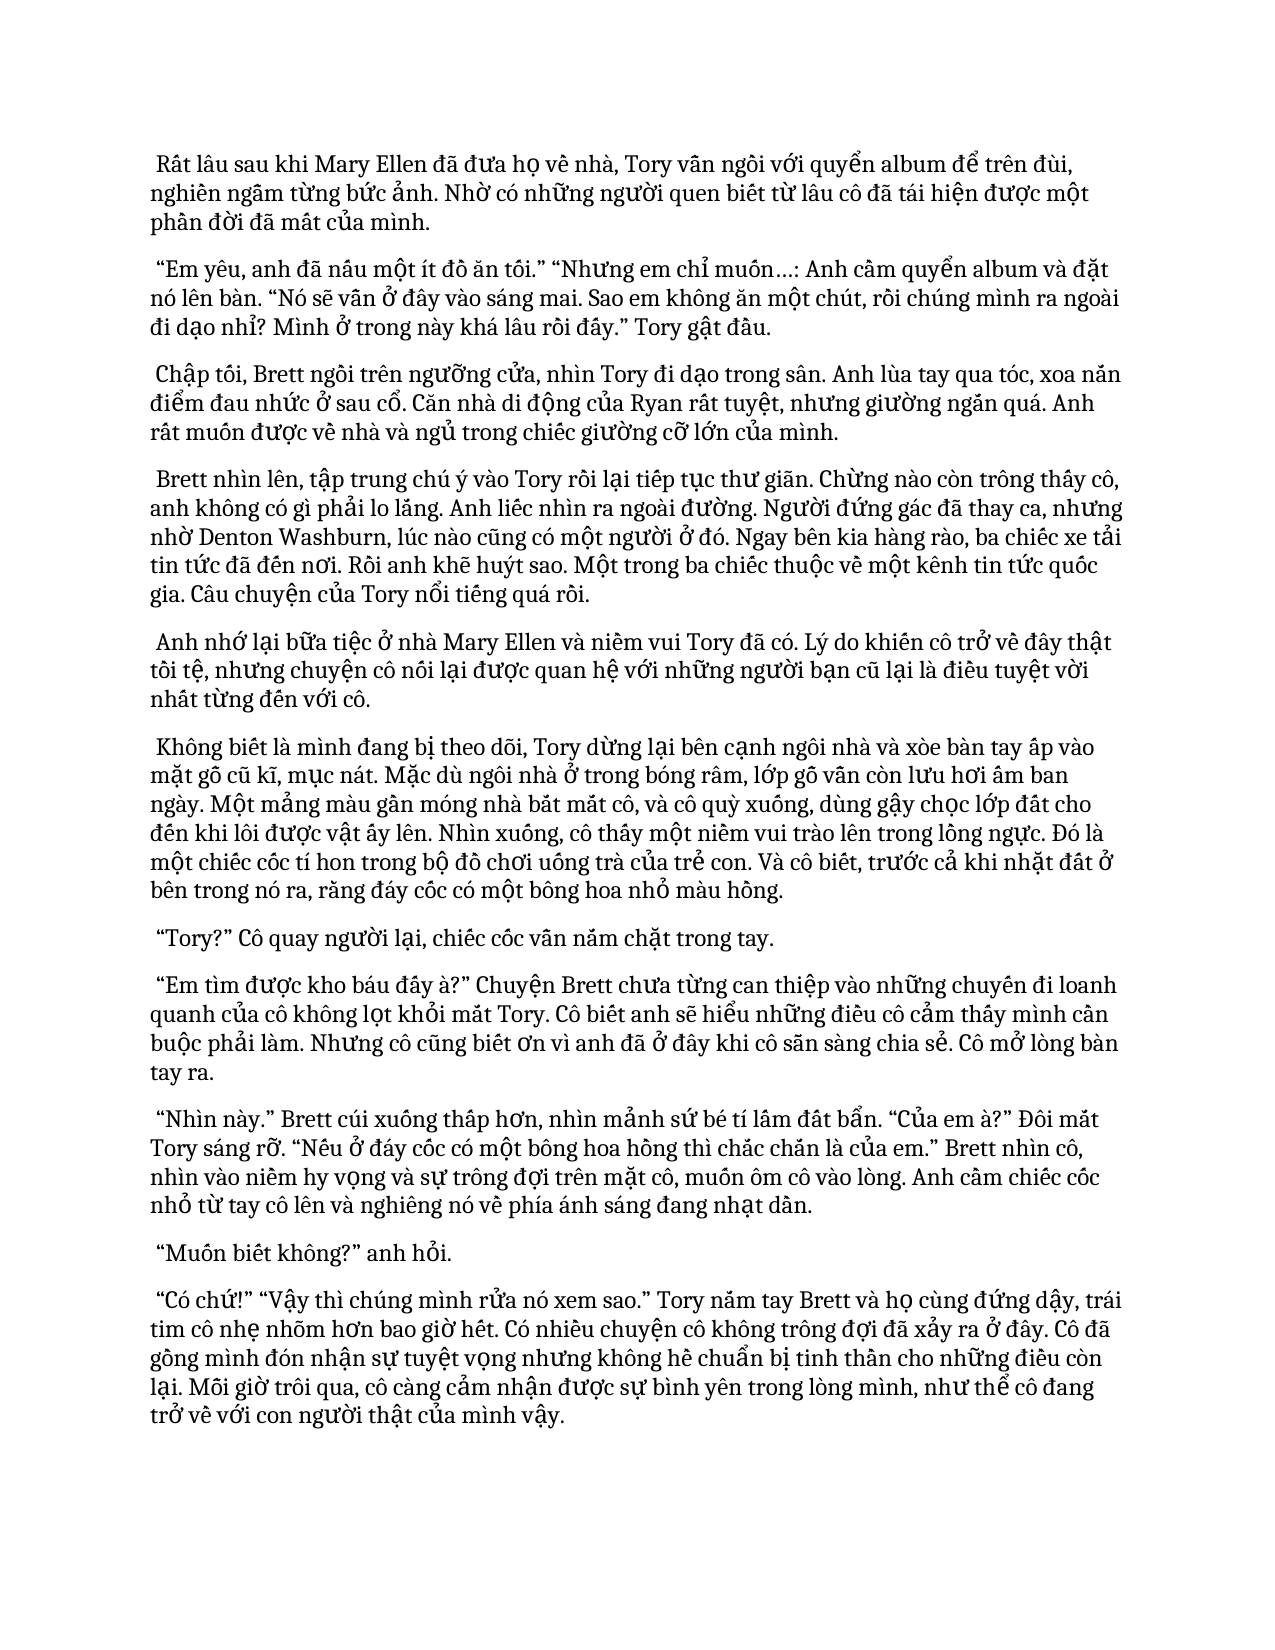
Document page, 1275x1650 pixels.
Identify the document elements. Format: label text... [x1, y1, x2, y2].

text “Có chứ!” “Vậy thì chúng mình rửa nó xem sao.” Tory nắm tay Brett và họ cùng đứng dậy, trái tim cô nhẹ nhõm hơn bao giờ hết. Có nhiều chuyện cô không trông đợi đã xảy ra ở đây. Cô đã gồng mình đón nhận sự tuyệt vọng nhưng không hề chuẩn bị tinh thần cho những điều còn lại. Mỗi giờ trôi qua, cô càng cảm nhận được sự bình yên trong lòng mình, như thể cô đang trở về với con người thật của mình vậy. [150, 1286, 1125, 1430]
text Không biết là mình đang bị theo dõi, Tory dừng lại bên cạnh ngôi nhà và xòe bàn tay ấp vào mặt gỗ cũ kĩ, mục nát. Mặc dù ngôi nhà ở trong bóng râm, lớp gỗ vẫn còn lưu hơi ấm ban ngày. Một mảng màu gần móng nhà bắt mắt cô, và cô quỳ xuống, dùng gậy chọc lớp đất cho đến khi lôi được vật ấy lên. Nhìn xuống, cô thấy một niềm vui trào lên trong lồng ngực. Đó là một chiếc cốc tí hon trong bộ đồ chơi uống trà của trẻ con. Và cô biết, trước cả khi nhặt đất ở bên trong nó ra, rằng đáy cốc có một bông hoa nhỏ màu hồng. [150, 732, 1125, 905]
text Brett nhìn lên, tập trung chú ý vào Tory rồi lại tiếp tục thư giãn. Chừng nào còn trông thấy cô, anh không có gì phải lo lắng. Anh liếc nhìn ra ngoài đường. Người đứng gác đã thay ca, nhưng nhờ Denton Washburn, lúc nào cũng có một người ở đó. Ngay bên kia hàng rào, ba chiếc xe tải tin tức đã đến nơi. Rồi anh khẽ huýt sao. Một trong ba chiếc thuộc về một kênh tin tức quốc gia. Câu chuyện của Tory nổi tiếng quá rồi. [150, 465, 1125, 609]
text “Em tìm được kho báu đấy à?” Chuyện Brett chưa từng can thiệp vào những chuyến đi loanh quanh của cô không lọt khỏi mắt Tory. Cô biết anh sẽ hiểu những điều cô cảm thấy mình cần buộc phải làm. Nhưng cô cũng biết ơn vì anh đã ở đây khi cô sẵn sàng chia sẻ. Cô mở lòng bàn tay ra. [150, 971, 1125, 1086]
text “Nhìn này.” Brett cúi xuống thấp hơn, nhìn mảnh sứ bé tí lấm đất bẩn. “Của em à?” Đôi mắt Tory sáng rỡ. “Nếu ở đáy cốc có một bông hoa hồng thì chắc chắn là của em.” Brett nhìn cô, nhìn vào niềm hy vọng và sự trông đợi trên mặt cô, muốn ôm cô vào lòng. Anh cầm chiếc cốc nhỏ từ tay cô lên và nghiêng nó về phía ánh sáng đang nhạt dần. [150, 1105, 1125, 1220]
text Chập tối, Brett ngồi trên ngưỡng cửa, nhìn Tory đi dạo trong sân. Anh lùa tay qua tóc, xoa nắn điểm đau nhức ở sau cổ. Căn nhà di động của Ryan rất tuyệt, nhưng giường ngắn quá. Anh rất muốn được về nhà và ngủ trong chiếc giường cỡ lớn của mình. [150, 360, 1125, 446]
text Rất lâu sau khi Mary Ellen đã đưa họ về nhà, Tory vẫn ngồi với quyển album để trên đùi, nghiền ngẫm từng bức ảnh. Nhờ có những người quen biết từ lâu cô đã tái hiện được một phần đời đã mất của mình. [150, 150, 1125, 236]
text “Em yêu, anh đã nấu một ít đồ ăn tối.” “Nhưng em chỉ muốn…: Anh cầm quyển album và đặt nó lên bàn. “Nó sẽ vẫn ở đây vào sáng mai. Sao em không ăn một chút, rồi chúng mình ra ngoài đi dạo nhỉ? Mình ở trong này khá lâu rồi đấy.” Tory gật đầu. [150, 255, 1125, 341]
text Anh nhớ lại bữa tiệc ở nhà Mary Ellen và niềm vui Tory đã có. Lý do khiến cô trở về đây thật tồi tệ, nhưng chuyện cô nối lại được quan hệ với những người bạn cũ lại là điều tuyệt vời nhất từng đến với cô. [150, 627, 1125, 714]
text “Muốn biết không?” anh hỏi. [150, 1239, 1125, 1267]
text “Tory?” Cô quay người lại, chiếc cốc vẫn nắm chặt trong tay. [150, 924, 1125, 952]
